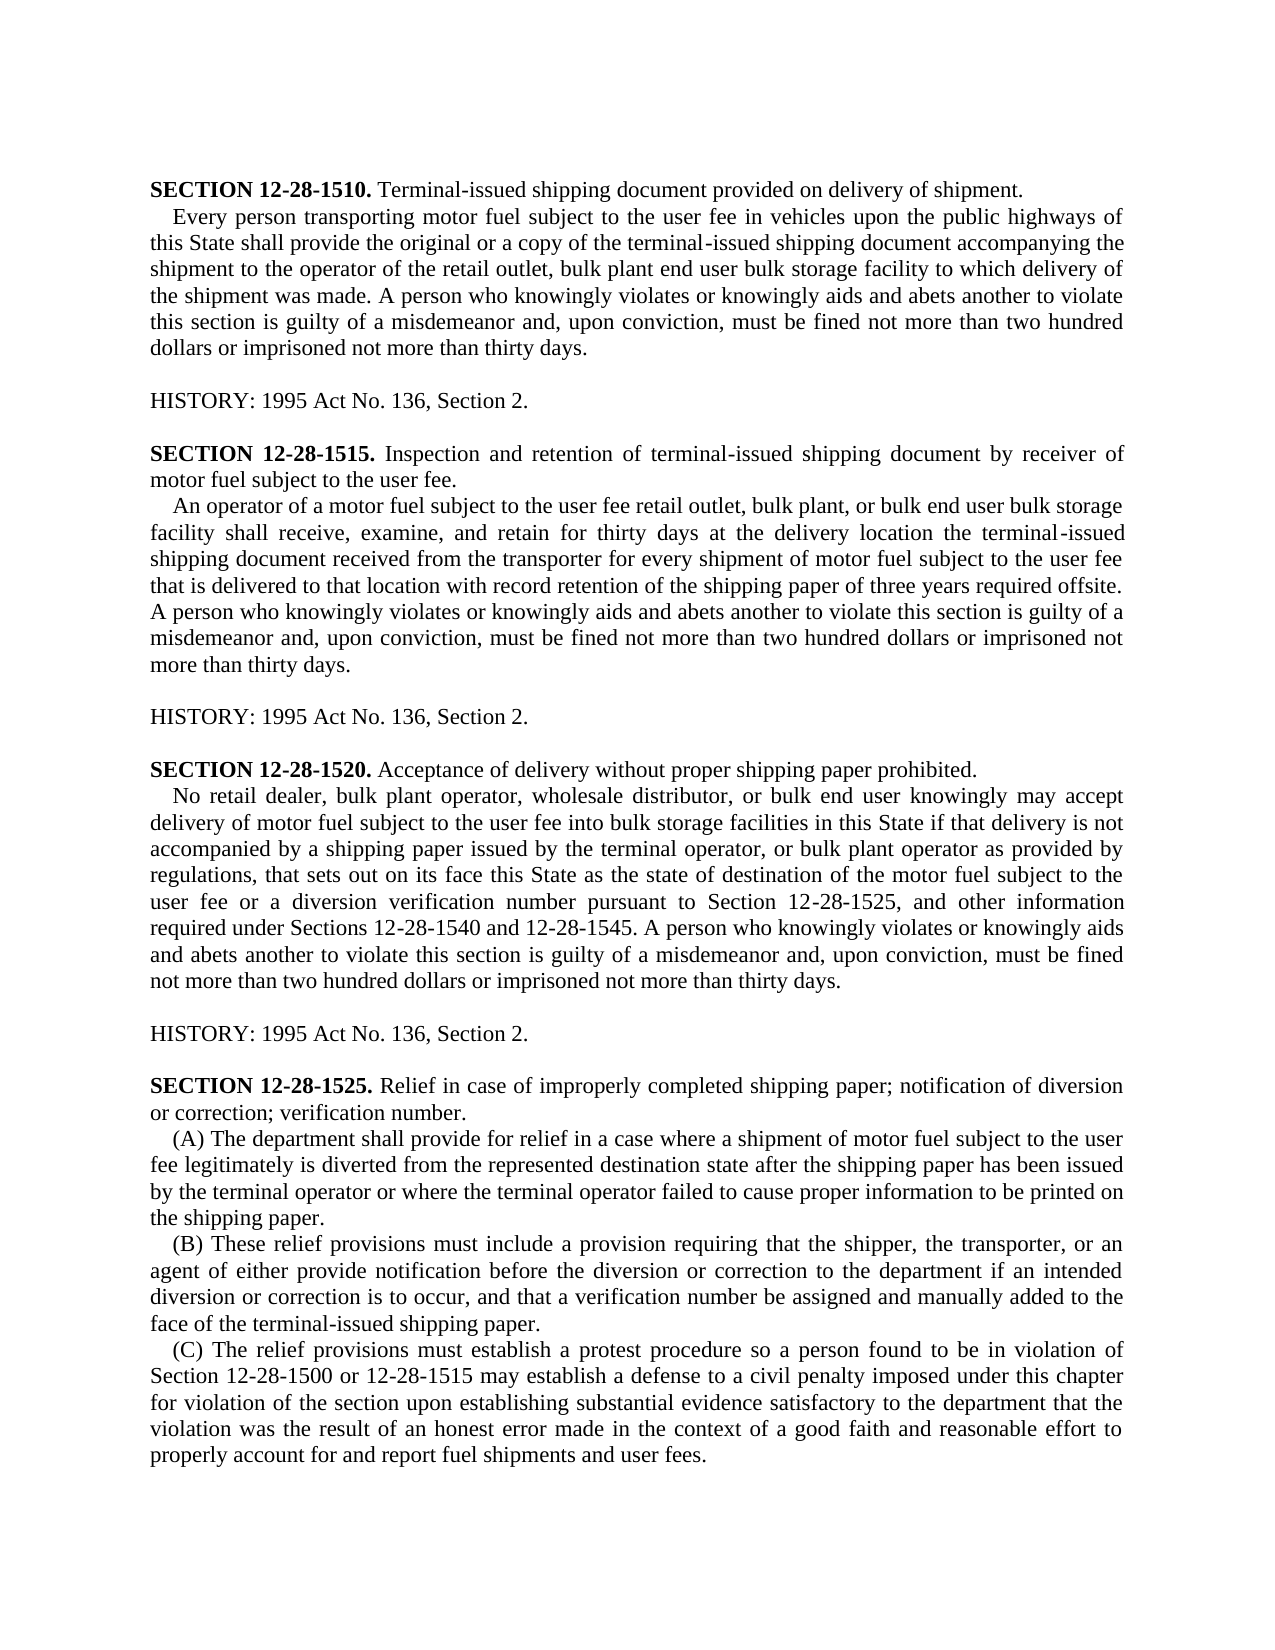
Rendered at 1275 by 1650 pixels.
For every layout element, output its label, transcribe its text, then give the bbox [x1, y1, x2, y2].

text No retail dealer, bulk plant operator, wholesale distributor, or bulk end user knowingly may accept delivery of motor fuel subject to the user fee into bulk storage facilities in this State if that delivery is not accompanied by a shipping paper issued by the terminal operator, or bulk plant operator as provided by regulations, that sets out on its face this State as the state of destination of the motor fuel subject to the user fee or a diversion verification number pursuant to Section 12-28-1525, and other information required under Sections 12-28-1540 and 12-28-1545. A person who knowingly violates or knowingly aids and abets another to violate this section is guilty of a misdemeanor and, upon conviction, must be fined not more than two hundred dollars or imprisoned not more than thirty days. [150, 782, 1125, 993]
text An operator of a motor fuel subject to the user fee retail outlet, bulk plant, or bulk end user bulk storage facility shall receive, examine, and retain for thirty days at the delivery location the terminal-issued shipping document received from the transporter for every shipment of motor fuel subject to the user fee that is delivered to that location with record retention of the shipping paper of three years required offsite. A person who knowingly violates or knowingly aids and abets another to violate this section is guilty of a misdemeanor and, upon conviction, must be fined not more than two hundred dollars or imprisoned not more than thirty days. [150, 493, 1125, 677]
text SECTION 12-28-1520. Acceptance of delivery without proper shipping paper prohibited. [150, 756, 1125, 782]
text (C) The relief provisions must establish a protest procedure so a person found to be in violation of Section 12-28-1500 or 12-28-1515 may establish a defense to a civil penalty imposed under this chapter for violation of the section upon establishing substantial evidence satisfactory to the department that the violation was the result of an honest error made in the context of a good faith and reasonable effort to properly account for and report fuel shipments and user fees. [150, 1336, 1125, 1468]
text HISTORY: 1995 Act No. 136, Section 2. [150, 387, 1125, 413]
text (A) The department shall provide for relief in a case where a shipment of motor fuel subject to the user fee legitimately is diverted from the represented destination state after the shipping paper has been issued by the terminal operator or where the terminal operator failed to cause proper information to be printed on the shipping paper. [150, 1125, 1125, 1231]
text HISTORY: 1995 Act No. 136, Section 2. [150, 1020, 1125, 1046]
text Every person transporting motor fuel subject to the user fee in vehicles upon the public highways of this State shall provide the original or a copy of the terminal-issued shipping document accompanying the shipment to the operator of the retail outlet, bulk plant end user bulk storage facility to which delivery of the shipment was made. A person who knowingly violates or knowingly aids and abets another to violate this section is guilty of a misdemeanor and, upon conviction, must be fined not more than two hundred dollars or imprisoned not more than thirty days. [150, 203, 1125, 361]
text SECTION 12-28-1525. Relief in case of improperly completed shipping paper; notification of diversion or correction; verification number. [150, 1072, 1125, 1125]
text SECTION 12-28-1510. Terminal-issued shipping document provided on delivery of shipment. [150, 176, 1125, 203]
text (B) These relief provisions must include a provision requiring that the shipper, the transporter, or an agent of either provide notification before the diversion or correction to the department if an intended diversion or correction is to occur, and that a verification number be assigned and manually added to the face of the terminal-issued shipping paper. [150, 1231, 1125, 1336]
text SECTION 12-28-1515. Inspection and retention of terminal-issued shipping document by receiver of motor fuel subject to the user fee. [150, 440, 1125, 493]
text HISTORY: 1995 Act No. 136, Section 2. [150, 703, 1125, 730]
